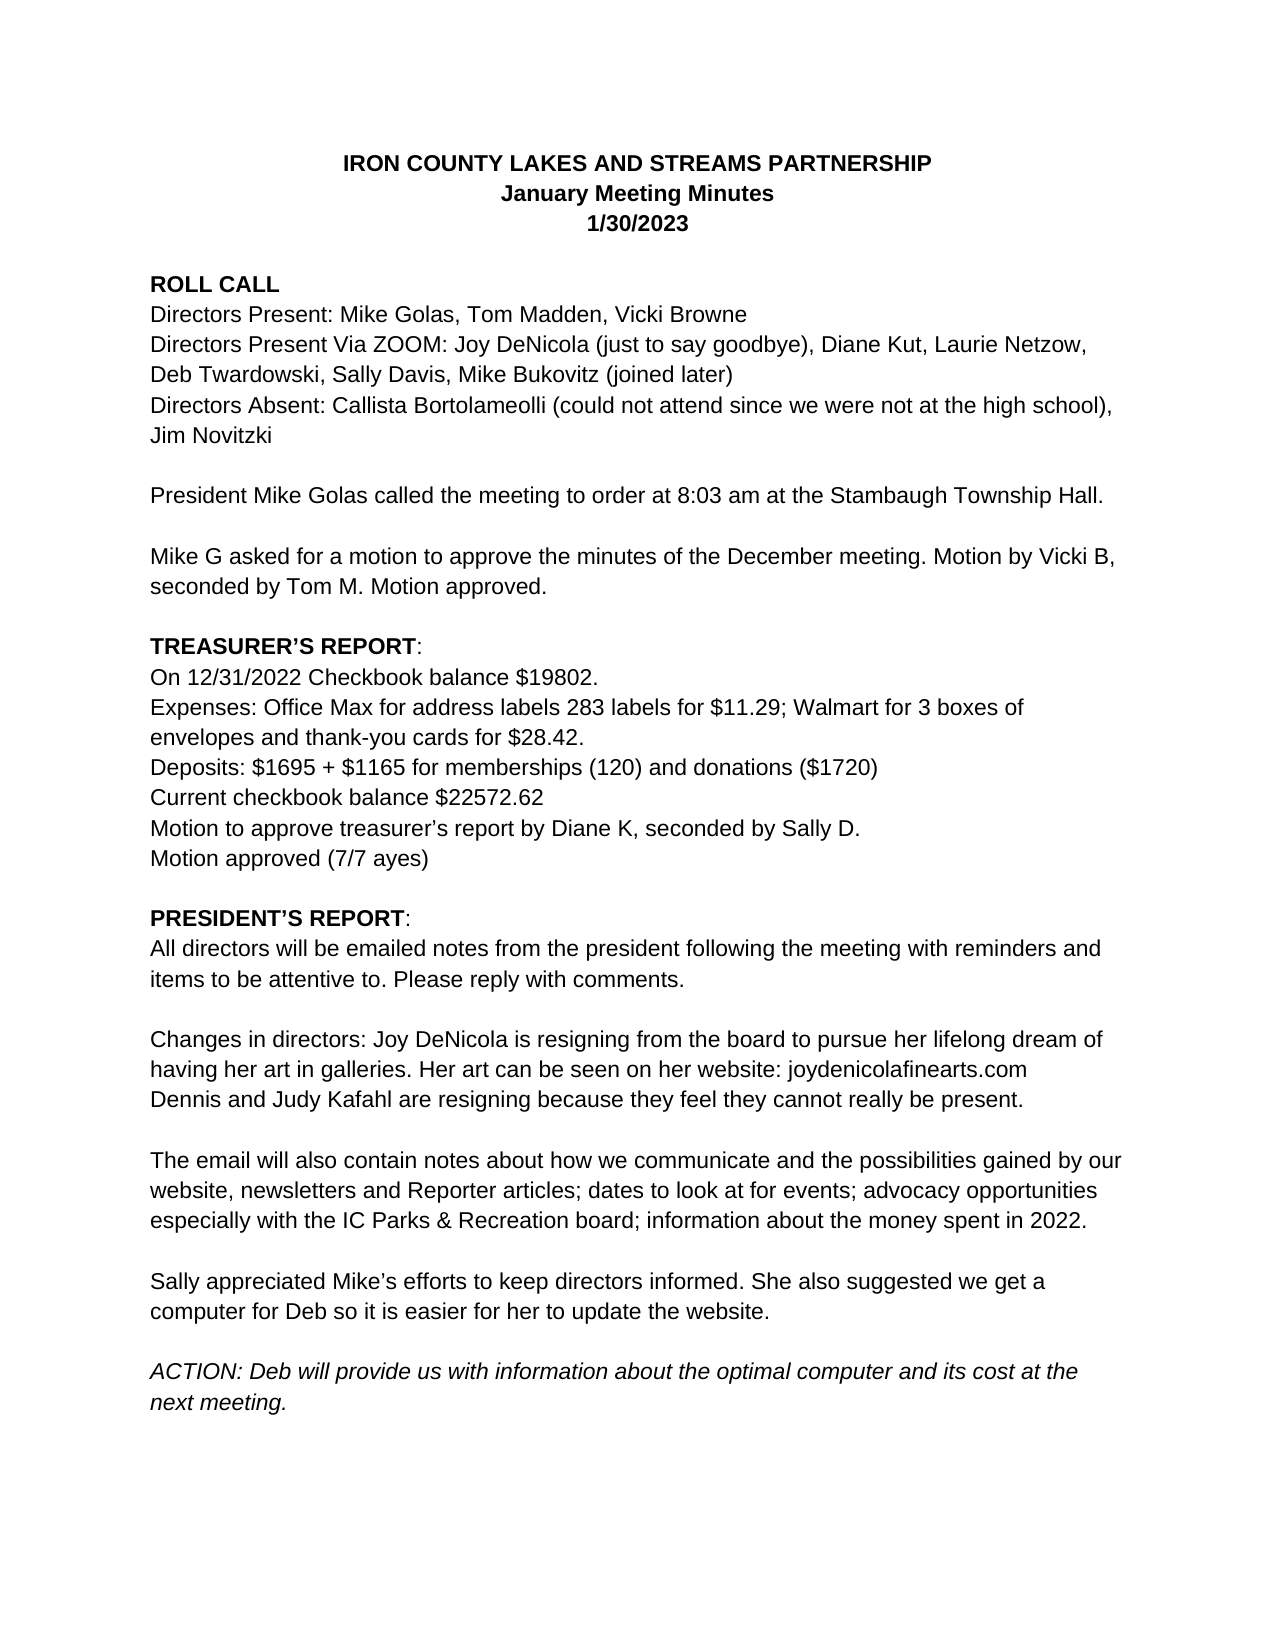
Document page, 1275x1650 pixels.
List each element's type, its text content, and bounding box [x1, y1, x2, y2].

text Motion to approve treasurer’s report by Diane K, seconded by Sally D. [150, 814, 1125, 841]
text PRESIDENT’S REPORT: [150, 905, 1125, 932]
text Current checkbook balance $22572.62 [150, 784, 1125, 811]
text Dennis and Judy Kafahl are resigning because they feel they cannot really be present. [150, 1086, 1125, 1113]
text Sally appreciated Mike’s efforts to keep directors informed. She also suggested we get a computer for Deb so it is easier for her to update the website. [150, 1268, 1125, 1324]
text Motion approved (7/7 ayes) [150, 845, 1125, 871]
text All directors will be emailed notes from the president following the meeting with reminders and items to be attentive to. Please reply with comments. [150, 935, 1125, 992]
text On 12/31/2022 Checkbook balance $19802. [150, 663, 1125, 690]
text ROLL CALL [150, 271, 1125, 297]
text The email will also contain notes about how we communicate and the possibilities gained by our website, newsletters and Reporter articles; dates to look at for events; advocacy opportunities especially with the IC Parks & Recreation board; information about the money spent in 2022. [150, 1147, 1125, 1234]
text ACTION: Deb will provide us with information about the optimal computer and its cost at the next meeting. [150, 1358, 1125, 1415]
text January Meeting Minutes [150, 180, 1125, 207]
text 1/30/2023 [150, 210, 1125, 237]
text Deposits: $1695 + $1165 for memberships (120) and donations ($1720) [150, 754, 1125, 781]
text Directors Absent: Callista Bortolameolli (could not attend since we were not at the high school), Jim Novitzki [150, 392, 1125, 448]
text TREASURER’S REPORT: [150, 633, 1125, 660]
text Changes in directors: Joy DeNicola is resigning from the board to pursue her lifelong dream of having her art in galleries. Her art can be seen on her website: joydenicolafinearts.com [150, 1026, 1125, 1083]
text Mike G asked for a motion to approve the minutes of the December meeting. Motion by Vicki B, seconded by Tom M. Motion approved. [150, 543, 1125, 599]
text Expenses: Office Max for address labels 283 labels for $11.29; Walmart for 3 boxes of envelopes and thank-you cards for $28.42. [150, 694, 1125, 750]
text Directors Present: Mike Golas, Tom Madden, Vicki Browne [150, 301, 1125, 327]
text Directors Present Via ZOOM: Joy DeNicola (just to say goodbye), Diane Kut, Laurie Netzow, Deb Twardowski, Sally Davis, Mike Bukovitz (joined later) [150, 331, 1125, 388]
text IRON COUNTY LAKES AND STREAMS PARTNERSHIP [150, 150, 1125, 176]
text President Mike Golas called the meeting to order at 8:03 am at the Stambaugh Township Hall. [150, 482, 1125, 509]
